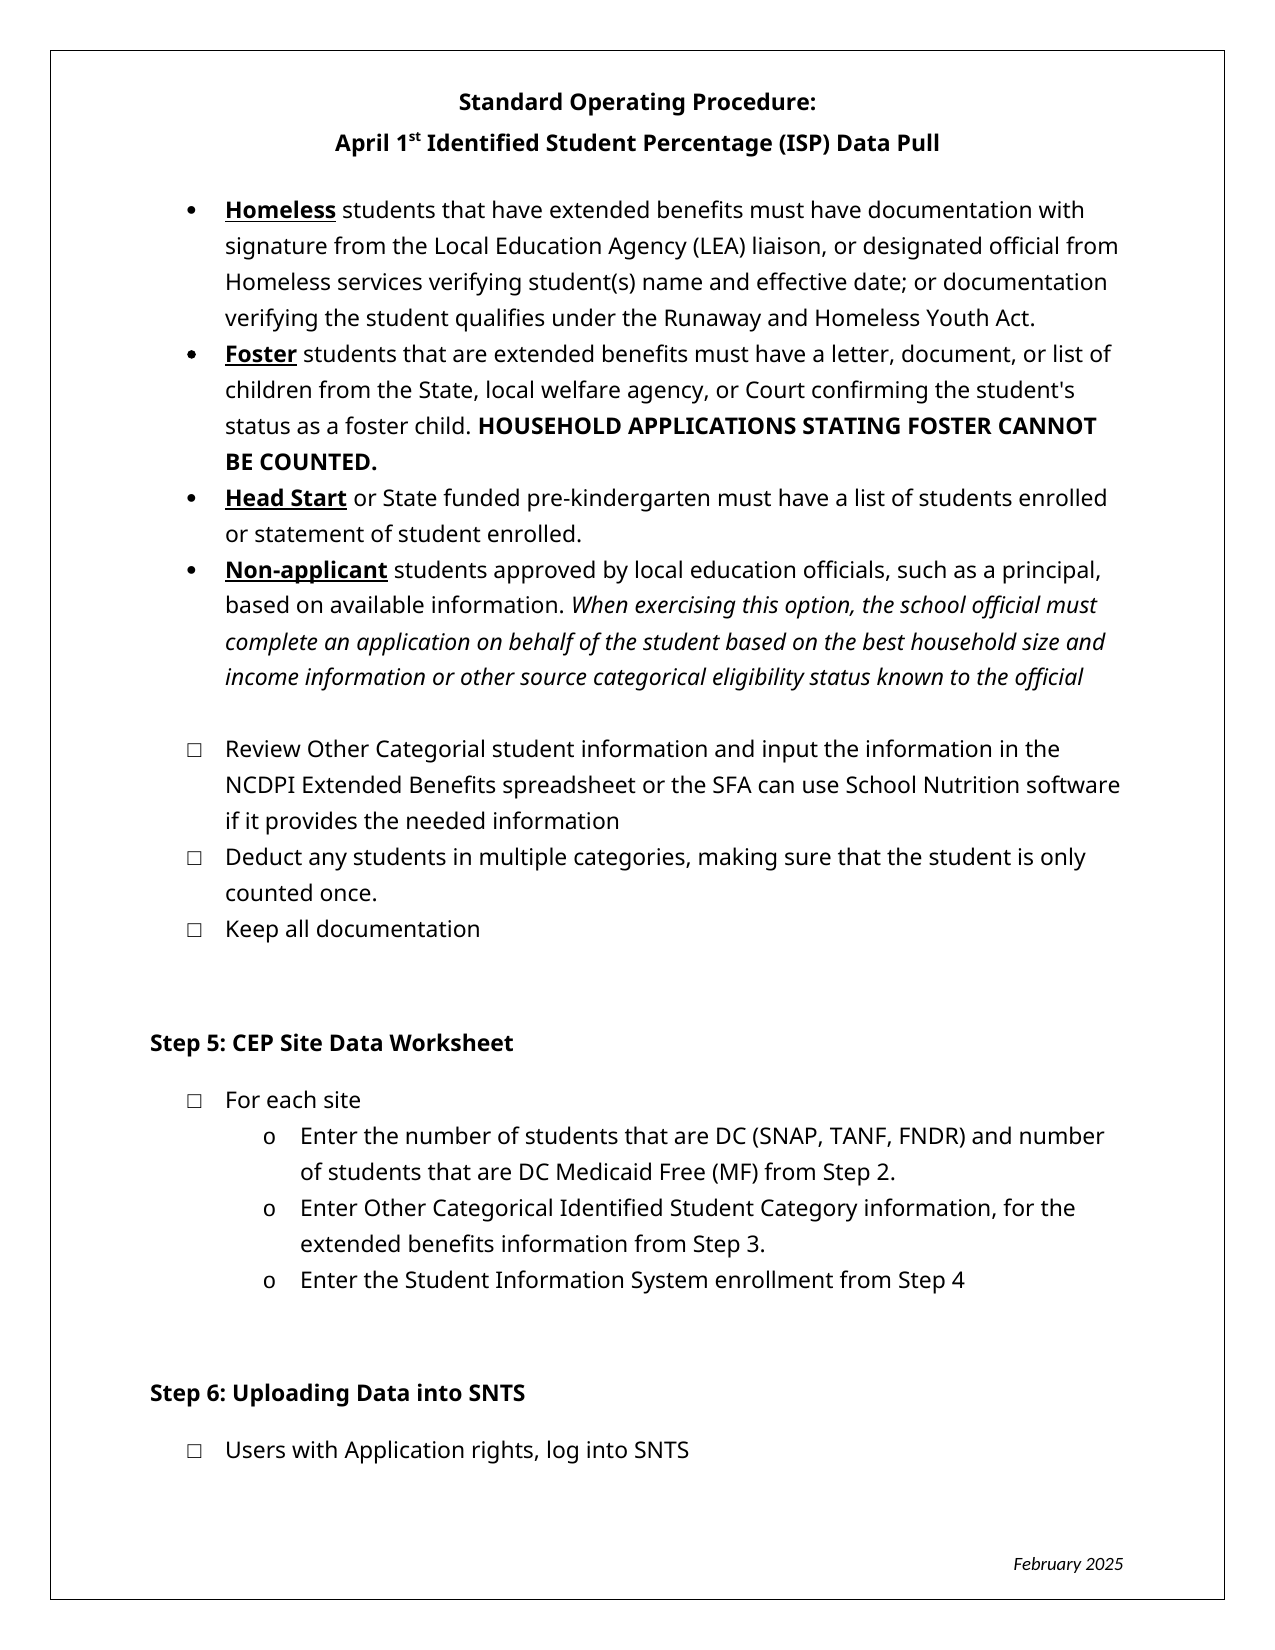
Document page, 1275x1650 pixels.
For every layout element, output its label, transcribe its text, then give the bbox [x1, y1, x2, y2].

list Users with Application rights, log into SNTS [187, 1434, 1125, 1465]
list Deduct any students in multiple categories, making sure that the student is only counted once. [187, 841, 1125, 908]
list For each site [187, 1083, 1125, 1115]
list Enter Other Categorical Identified Student Category information, for the extended benefits information from Step 3. [262, 1192, 1125, 1259]
list Homeless students that have extended benefits must have documentation with signature from the Local Education Agency (LEA) liaison, or designated official from Homeless services verifying student(s) name and effective date; or documentation verifying the student qualifies under the Runaway and Homeless Youth Act. [187, 194, 1125, 333]
text Step 5: CEP Site Data Worksheet [150, 1027, 1125, 1058]
list Enter the number of students that are DC (SNAP, TANF, FNDR) and number of students that are DC Medicaid Free (MF) from Step 2. [262, 1119, 1125, 1187]
text Step 6: Uploading Data into SNTS [150, 1377, 1125, 1408]
list Head Start or State funded pre-kindergarten must have a list of students enrolled or statement of student enrolled. [187, 482, 1125, 549]
list Foster students that are extended benefits must have a letter, document, or list of children from the State, local welfare agency, or Court confirming the student's status as a foster child. HOUSEHOLD APPLICATIONS STATING FOSTER CANNOT BE COUNTED. [187, 338, 1125, 477]
list Enter the Student Information System enrollment from Step 4 [262, 1263, 1125, 1295]
list Review Other Categorial student information and input the information in the NCDPI Extended Benefits spreadsheet or the SFA can use School Nutrition software if it provides the needed information [187, 733, 1125, 836]
list Non-applicant students approved by local education officials, such as a principal, based on available information. When exercising this option, the school official must complete an application on behalf of the student based on the best household size and income information or other source categorical eligibility status known to the official [187, 553, 1125, 693]
list Keep all documentation [187, 913, 1125, 944]
